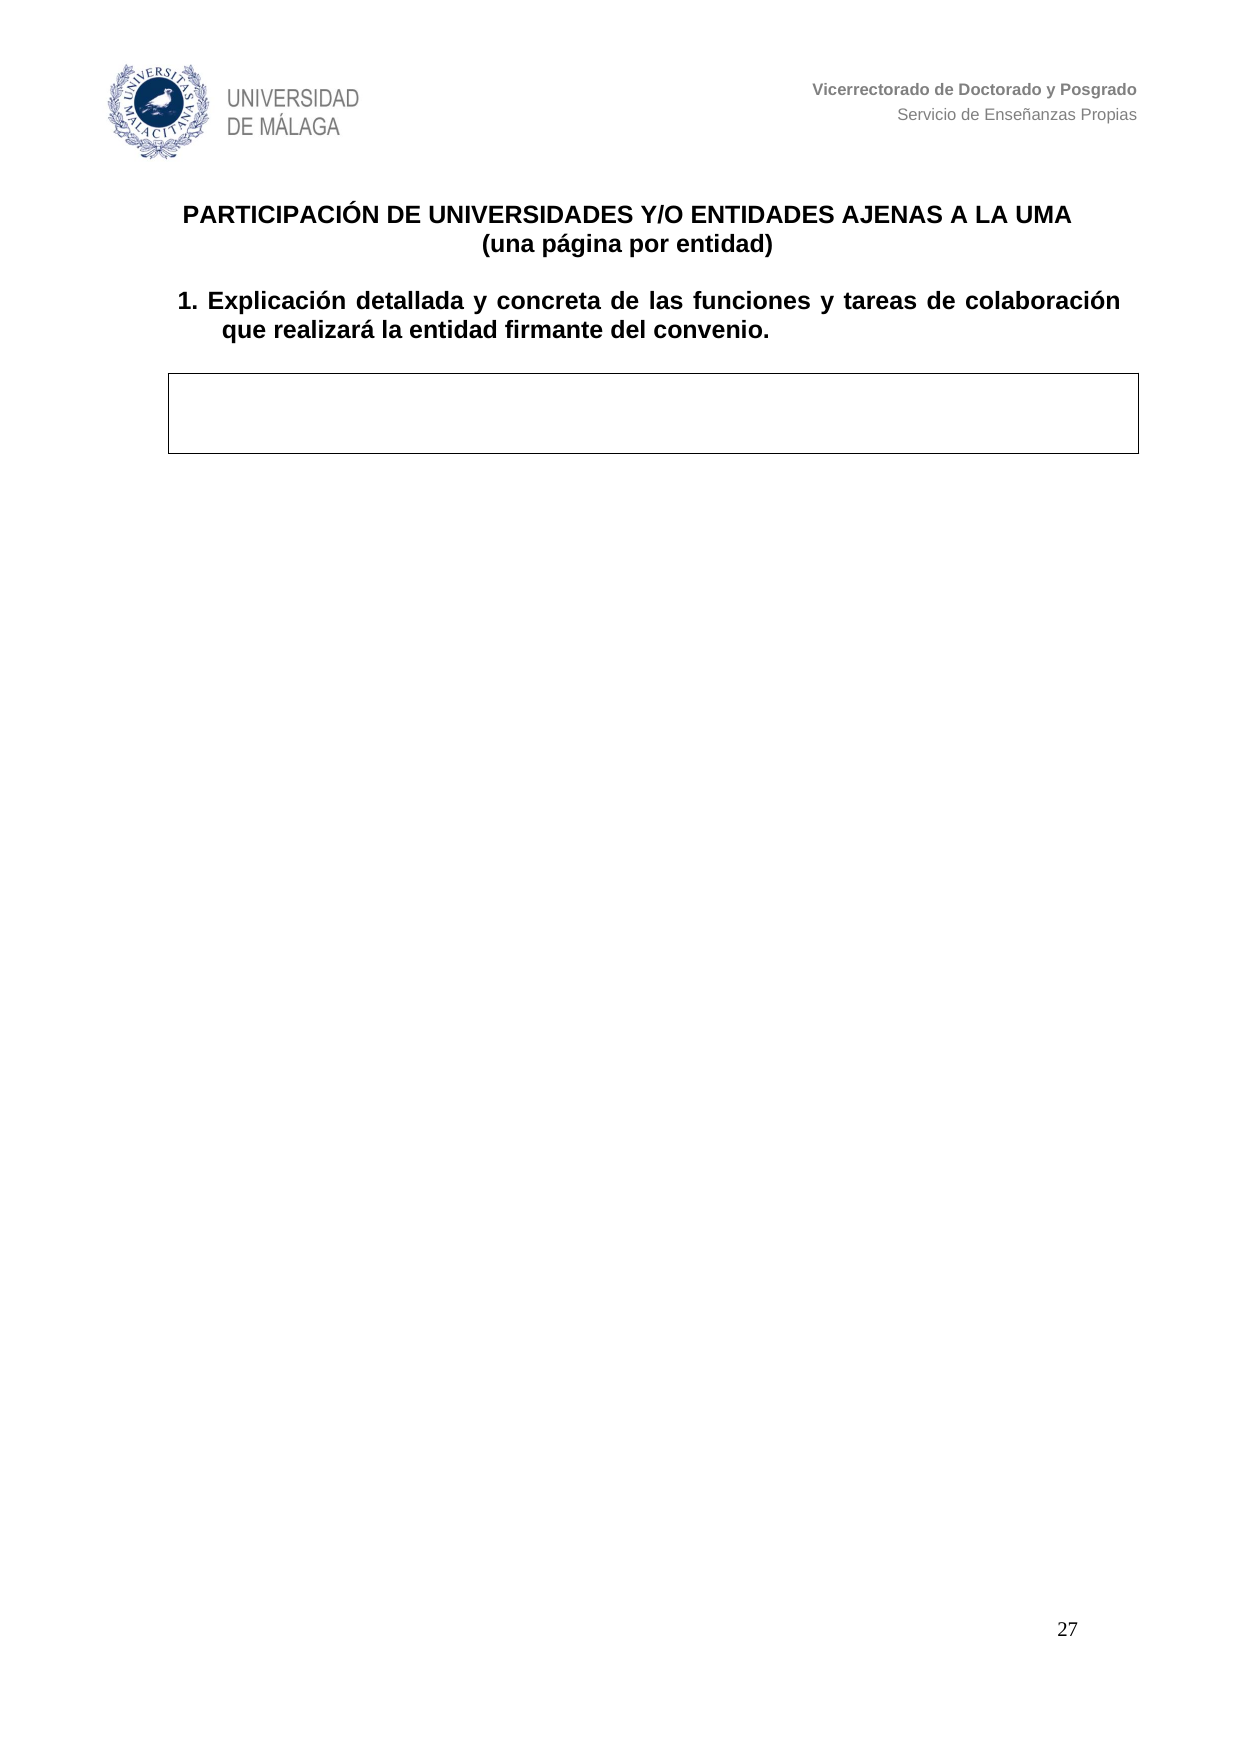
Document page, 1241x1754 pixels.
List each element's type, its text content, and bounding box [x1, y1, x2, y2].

text (una página por entidad) [177, 229, 1078, 257]
picture [102, 56, 365, 168]
text PARTICIPACIÓN DE UNIVERSIDADES Y/O ENTIDADES AJENAS A LA UMA [177, 200, 1078, 229]
text 1. Explicación detallada y concreta de las funciones y tareas de colaboración que realizará la entidad firmante del convenio. [177, 286, 1122, 344]
